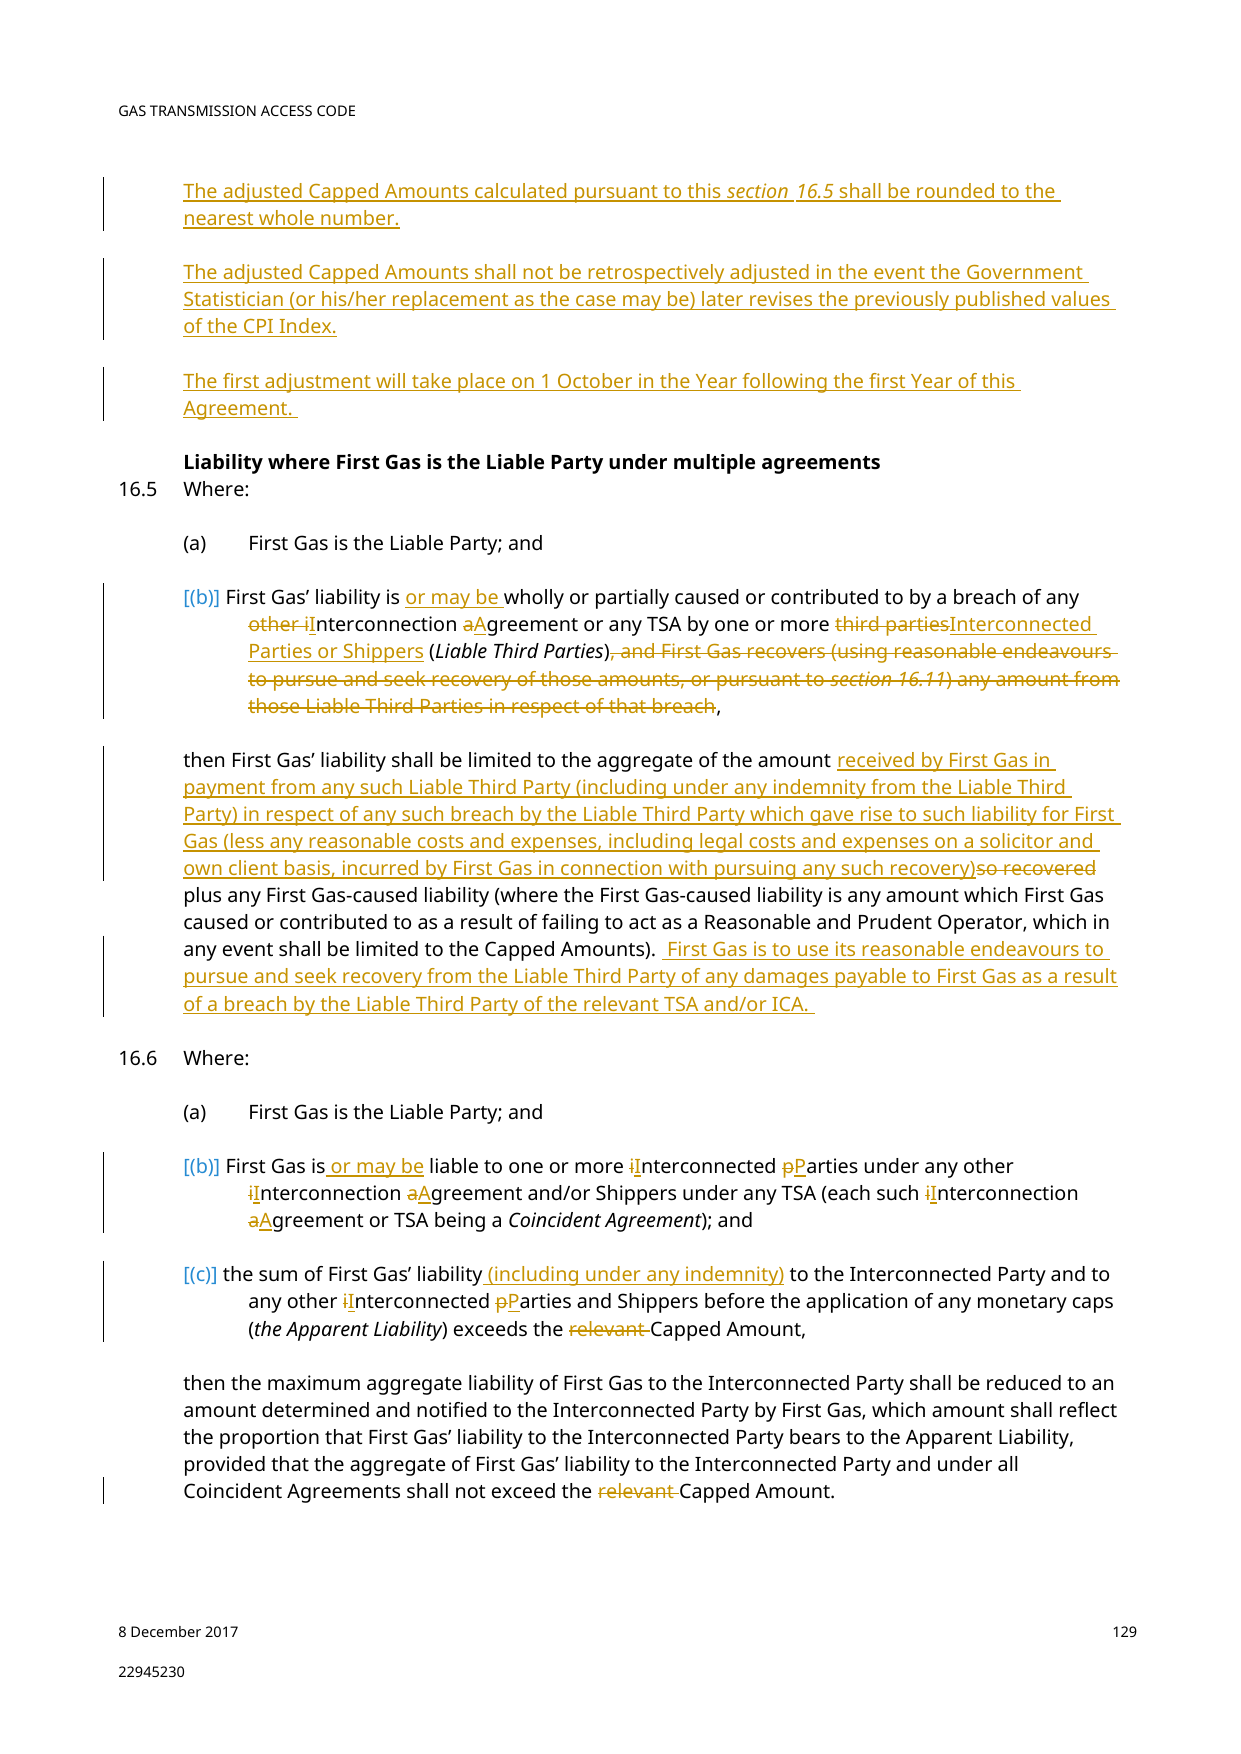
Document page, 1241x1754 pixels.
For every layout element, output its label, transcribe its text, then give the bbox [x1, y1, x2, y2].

list Where: [118, 1044, 1122, 1071]
list First Gas’ liability is wholly or partially caused or contributed to by a breach of any nterconnection greement or any TSA by one or more (Liable Third Parties), [183, 583, 1122, 719]
list Where: [118, 475, 1122, 502]
text then the maximum aggregate liability of First Gas to the Interconnected Party shall be reduced to an amount determined and notified to the Interconnected Party by First Gas, which amount shall reflect the proportion that First Gas’ liability to the Interconnected Party bears to the Apparent Liability, provided that the aggregate of First Gas’ liability to the Interconnected Party and under all Coincident Agreements shall not exceed the Capped Amount. [183, 1369, 1122, 1504]
list the sum of First Gas’ liability to the Interconnected Party and to any other nterconnected arties and Shippers before the application of any monetary caps (the Apparent Liability) exceeds the Capped Amount, [183, 1261, 1122, 1342]
list First Gas is the Liable Party; and [183, 1098, 1122, 1125]
subtitle Liability where First Gas is the Liable Party under multiple agreements [183, 448, 1122, 475]
text then First Gas’ liability shall be limited to the aggregate of the amount plus any First Gas-caused liability (where the First Gas-caused liability is any amount which First Gas caused or contributed to as a result of failing to act as a Reasonable and Prudent Operator, which in any event shall be limited to the Capped Amounts). [183, 746, 1122, 1017]
list First Gas is liable to one or more nterconnected arties under any other nterconnection greement and/or Shippers under any TSA (each such nterconnection greement or TSA being a Coincident Agreement); and [183, 1152, 1122, 1233]
list First Gas is the Liable Party; and [183, 529, 1122, 556]
